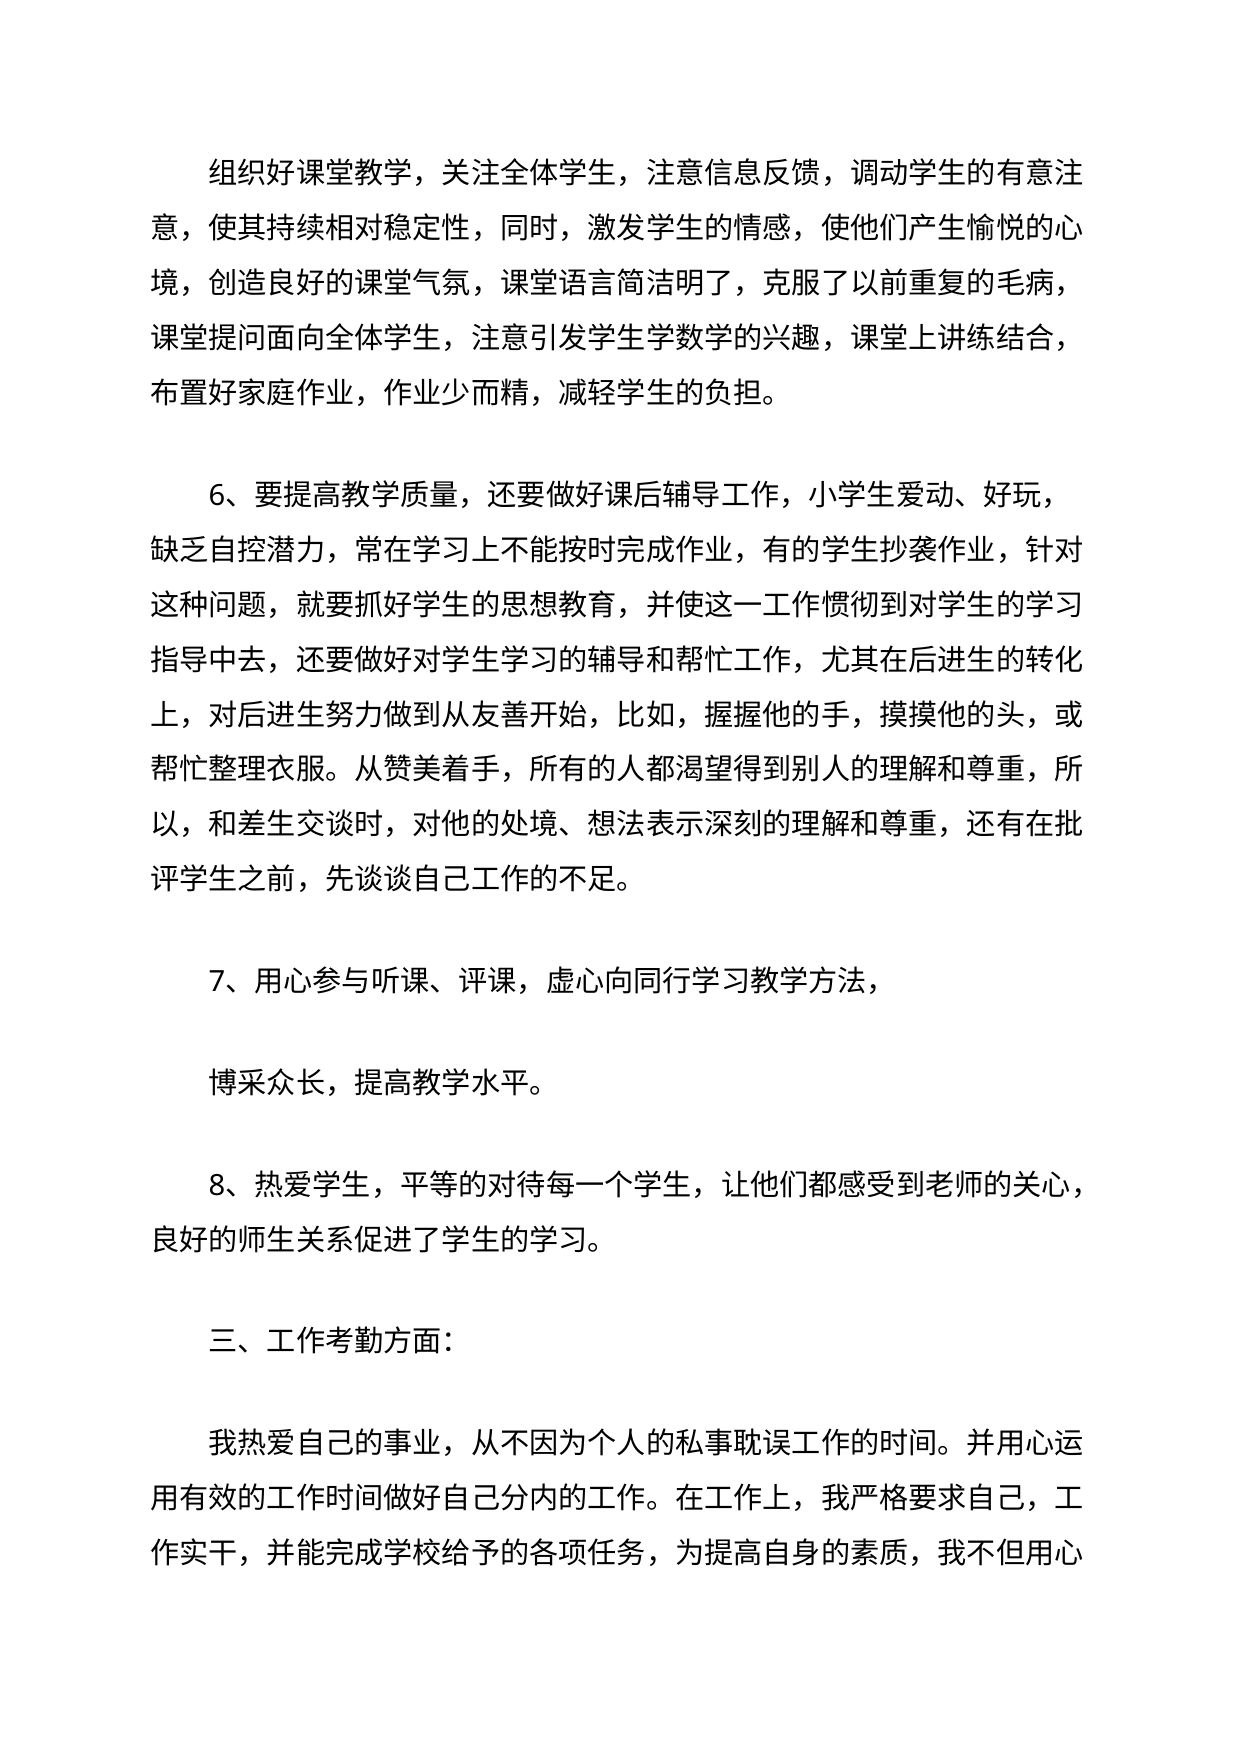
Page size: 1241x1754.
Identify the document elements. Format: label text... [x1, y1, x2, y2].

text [150, 1420, 1090, 1572]
text 6、要提高教学质量，还要做好课后辅导工作，小学生爱动、好玩，缺乏自控潜力，常在学习上不能按时完成作业，有的学生抄袭作业，针对这种问题，就要抓好学生的思想教育，并使这一工作惯彻到对学生的学习指导中去，还要做好对学生学习的辅导和帮忙工作，尤其在后进生的转化上，对后进生努力做到从友善开始，比如，握握他的手，摸摸他的头，或帮忙整理衣服。从赞美着手，所有的人都渴望得到别人的理解和尊重，所以，和差生交谈时，对他的处境、想法表示深刻的理解和尊重，还有在批评学生之前，先谈谈自己工作的不足。 [150, 471, 1090, 898]
text 博采众长，提高教学水平。 [150, 1059, 1090, 1102]
text 三、工作考勤方面： [150, 1318, 1090, 1360]
text 8、热爱学生，平等的对待每一个学生，让他们都感受到老师的关心，良好的师生关系促进了学生的学习。 [150, 1161, 1090, 1258]
text 组织好课堂教学，关注全体学生，注意信息反馈，调动学生的有意注意，使其持续相对稳定性，同时，激发学生的情感，使他们产生愉悦的心境，创造良好的课堂气氛，课堂语言简洁明了，克服了以前重复的毛病，课堂提问面向全体学生，注意引发学生学数学的兴趣，课堂上讲练结合，布置好家庭作业，作业少而精，减轻学生的负担。 [150, 150, 1090, 412]
text 7、用心参与听课、评课，虚心向同行学习教学方法， [150, 957, 1090, 1000]
